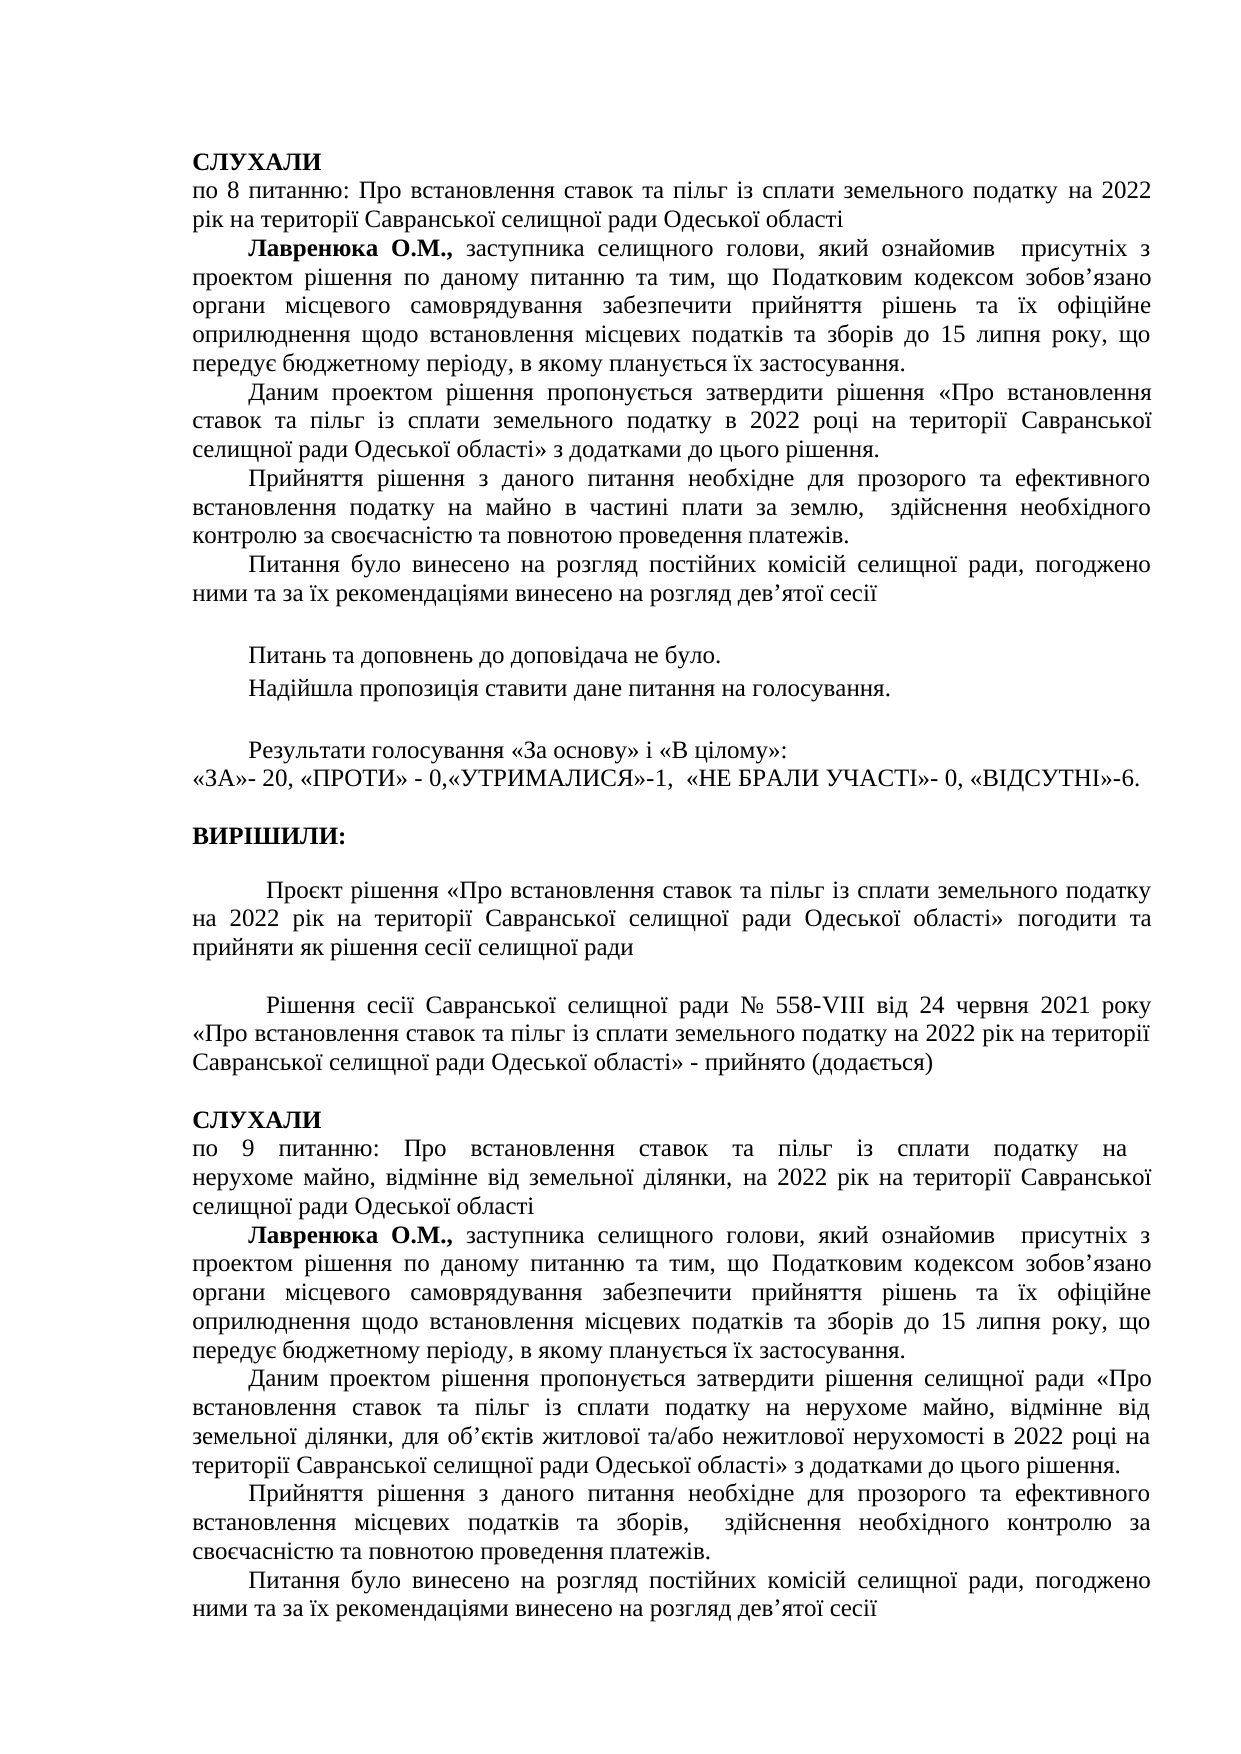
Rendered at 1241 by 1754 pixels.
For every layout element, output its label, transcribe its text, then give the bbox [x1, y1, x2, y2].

text Прийняття рішення з даного питання необхідне для прозорого та ефективного встановлення податку на майно в частині плати за землю, здійснення необхідного контролю за своєчасністю та повнотою проведення платежів. [192, 463, 1152, 549]
text СЛУХАЛИ [192, 147, 1152, 176]
text Прийняття рішення з даного питання необхідне для прозорого та ефективного встановлення місцевих податків та зборів, здійснення необхідного контролю за своєчасністю та повнотою проведення платежів. [192, 1478, 1152, 1565]
text по 8 питанню: Про встановлення ставок та пільг із сплати земельного податку на 2022 рік на території Савранської селищної ради Одеської області [192, 176, 1152, 233]
text Питання було винесено на розгляд постійних комісій селищної ради, погоджено ними та за їх рекомендаціями винесено на розгляд дев’ятої сесії [192, 1565, 1152, 1622]
text Лавренюка О.М., заступника селищного голови, який ознайомив присутніх з проектом рішення по даному питанню та тим, що Податковим кодексом зобов’язано органи місцевого самоврядування забезпечити прийняття рішень та їх офіційне оприлюднення щодо встановлення місцевих податків та зборів до 15 липня року, що передує бюджетному періоду, в якому планується їх застосування. [192, 1220, 1152, 1363]
text по 9 питанню: Про встановлення ставок та пільг із сплати податку на нерухоме майно, відмінне від земельної ділянки, на 2022 рік на території Савранської селищної ради Одеської області [192, 1133, 1152, 1220]
text «ЗА»- 20, «ПРОТИ» - 0,«УТРИМАЛИСЯ»-1, «НЕ БРАЛИ УЧАСТІ»- 0, «ВІДСУТНІ»-6. [192, 763, 1152, 792]
text Даним проектом рішення пропонується затвердити рішення селищної ради «Про встановлення ставок та пільг із сплати податку на нерухоме майно, відмінне від земельної ділянки, для об’єктів житлової та/або нежитлової нерухомості в 2022 році на території Савранської селищної ради Одеської області» з додатками до цього рішення. [192, 1363, 1152, 1478]
text Питання було винесено на розгляд постійних комісій селищної ради, погоджено ними та за їх рекомендаціями винесено на розгляд дев’ятої сесії [192, 549, 1152, 607]
text Результати голосування «За основу» і «В цілому»: [192, 735, 1152, 763]
text Даним проектом рішення пропонується затвердити рішення «Про встановлення ставок та пільг із сплати земельного податку в 2022 році на території Савранської селищної ради Одеської області» з додатками до цього рішення. [192, 377, 1152, 463]
text Проєкт рішення «Про встановлення ставок та пільг із сплати земельного податку на 2022 рік на території Савранської селищної ради Одеської області» погодити та прийняти як рішення сесії селищної ради [192, 875, 1152, 961]
text ВИРІШИЛИ: [192, 821, 1152, 850]
text СЛУХАЛИ [192, 1105, 1152, 1133]
text Рішення сесії Савранської селищної ради № 558-VІІІ від 24 червня 2021 року «Про встановлення ставок та пільг із сплати земельного податку на 2022 рік на території Савранської селищної ради Одеської області» - прийнято (додається) [192, 990, 1152, 1076]
text Лавренюка О.М., заступника селищного голови, який ознайомив присутніх з проектом рішення по даному питанню та тим, що Податковим кодексом зобов’язано органи місцевого самоврядування забезпечити прийняття рішень та їх офіційне оприлюднення щодо встановлення місцевих податків та зборів до 15 липня року, що передує бюджетному періоду, в якому планується їх застосування. [192, 233, 1152, 377]
text Питань та доповнень до доповідача не було. [192, 640, 1152, 669]
text Надійшла пропозиція ставити дане питання на голосування. [192, 673, 1152, 702]
